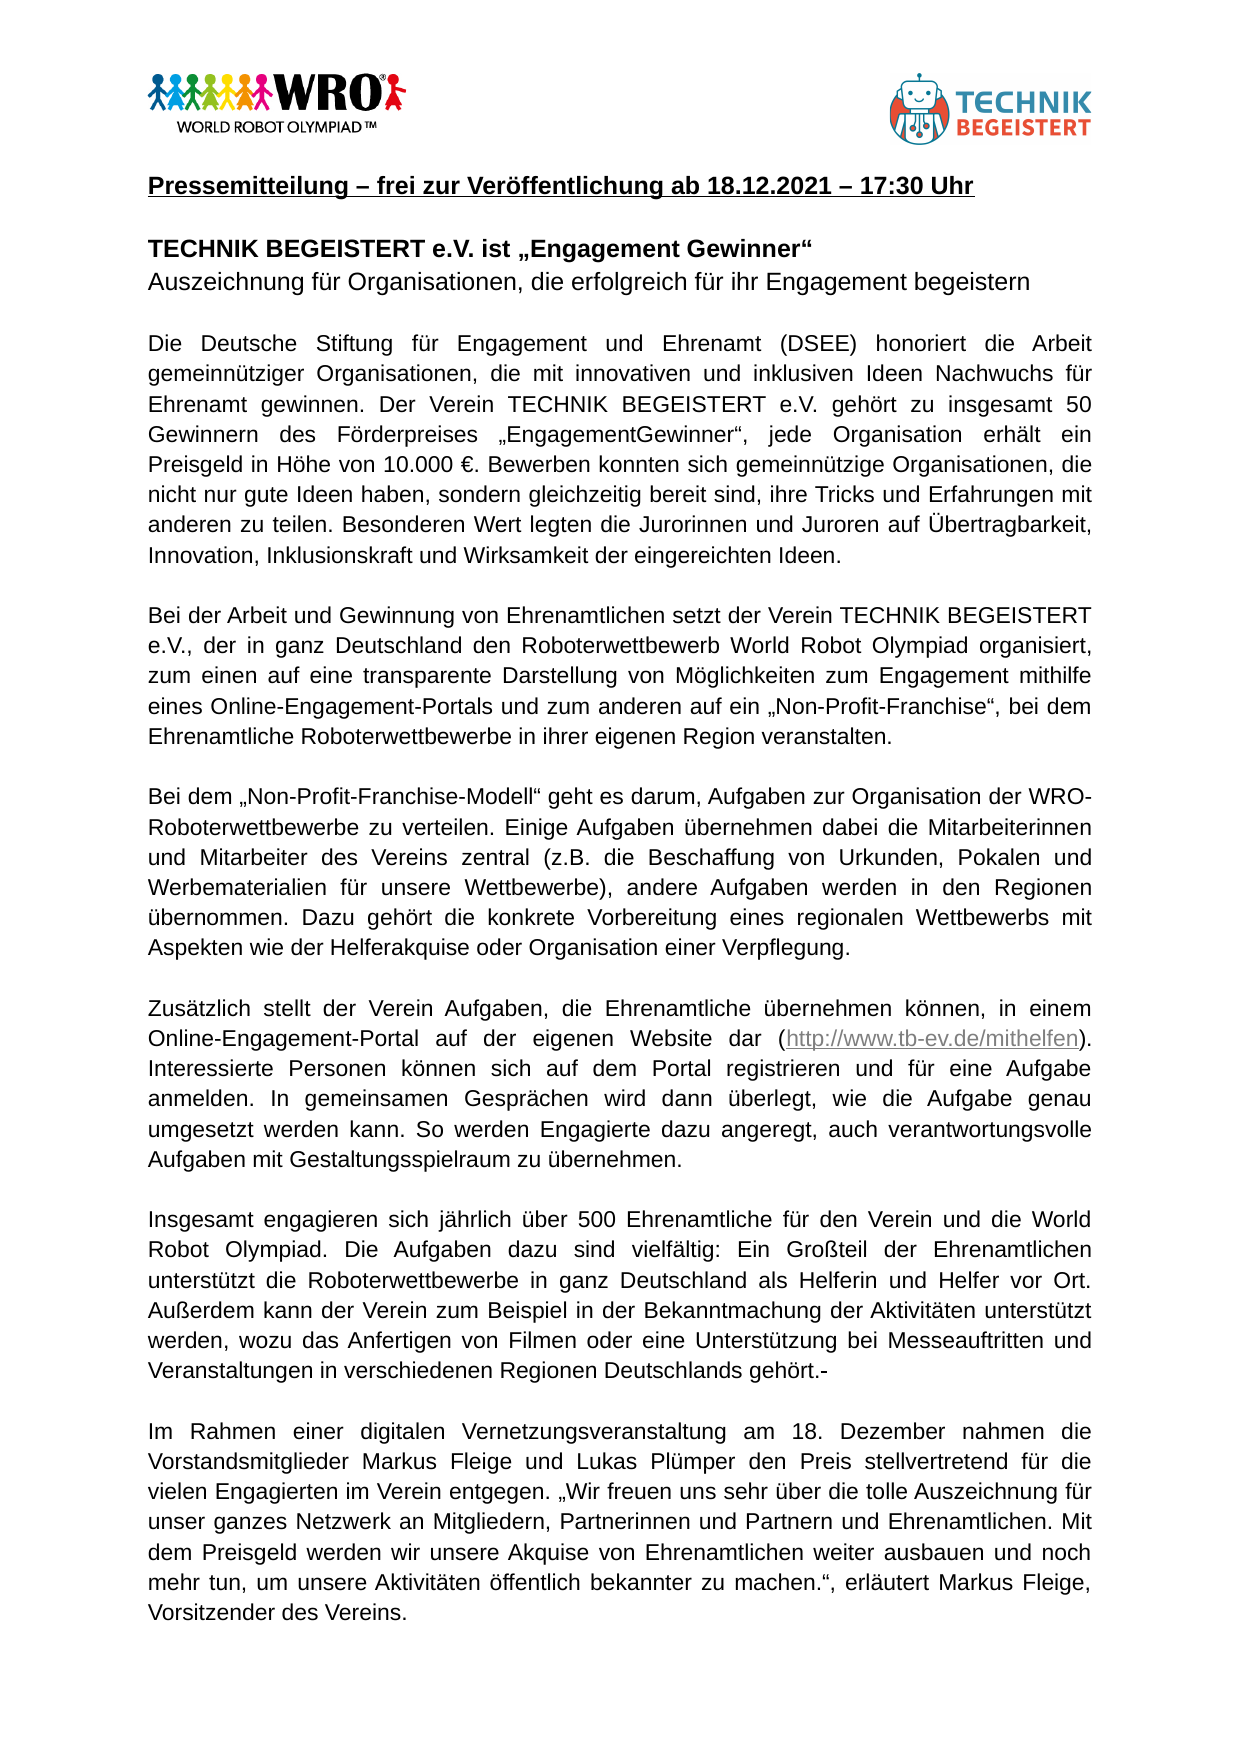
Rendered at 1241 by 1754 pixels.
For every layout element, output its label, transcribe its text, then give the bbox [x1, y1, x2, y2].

text Die Deutsche Stiftung für Engagement und Ehrenamt (DSEE) honoriert die Arbeit gemeinnütziger Organisationen, die mit innovativen und inklusiven Ideen Nachwuchs für Ehrenamt gewinnen. Der Verein TECHNIK BEGEISTERT e.V. gehört zu insgesamt 50 Gewinnern des Förderpreises „EngagementGewinner“, jede Organisation erhält ein Preisgeld in Höhe von 10.000 €. Bewerben konnten sich gemeinnützige Organisationen, die nicht nur gute Ideen haben, sondern gleichzeitig bereit sind, ihre Tricks und Erfahrungen mit anderen zu teilen. Besonderen Wert legten die Jurorinnen und Juroren auf Übertragbarkeit, Innovation, Inklusionskraft und Wirksamkeit der eingereichten Ideen. [148, 300, 1093, 568]
text Im Rahmen einer digitalen Vernetzungsveranstaltung am 18. Dezember nahmen die Vorstandsmitglieder Markus Fleige und Lukas Plümper den Preis stellvertretend für die vielen Engagierten im Verein entgegen. „Wir freuen uns sehr über die tolle Auszeichnung für unser ganzes Netzwerk an Mitgliedern, Partnerinnen und Partnern und Ehrenamtlichen. Mit dem Preisgeld werden wir unsere Akquise von Ehrenamtlichen weiter ausbauen und noch mehr tun, um unsere Aktivitäten öffentlich bekannter zu machen.“, erläutert Markus Fleige, Vorsitzender des Vereins. [148, 1418, 1093, 1625]
text Zusätzlich stellt der Verein Aufgaben, die Ehrenamtliche übernehmen können, in einem Online-Engagement-Portal auf der eigenen Website dar (http://www.tb-ev.de/mithelfen). Interessierte Personen können sich auf dem Portal registrieren und für eine Aufgabe anmelden. In gemeinsamen Gesprächen wird dann überlegt, wie die Aufgabe genau umgesetzt werden kann. So werden Engagierte dazu angeregt, auch verantwortungsvolle Aufgaben mit Gestaltungsspielraum zu übernehmen. [148, 995, 1093, 1172]
text Bei der Arbeit und Gewinnung von Ehrenamtlichen setzt der Verein TECHNIK BEGEISTERT e.V., der in ganz Deutschland den Roboterwettbewerb World Robot Olympiad organisiert, zum einen auf eine transparente Darstellung von Möglichkeiten zum Engagement mithilfe eines Online-Engagement-Portals und zum anderen auf ein „Non-Profit-Franchise“, bei dem Ehrenamtliche Roboterwettbewerbe in ihrer eigenen Region veranstalten. [148, 602, 1093, 749]
picture [889, 73, 918, 106]
text Bei dem „Non-Profit-Franchise-Modell“ geht es darum, Aufgaben zur Organisation der WRO-Roboterwettbewerbe zu verteilen. Einige Aufgaben übernehmen dabei die Mitarbeiterinnen und Mitarbeiter des Vereins zentral (z.B. die Beschaffung von Urkunden, Pokalen und Werbematerialien für unsere Wettbewerbe), andere Aufgaben werden in den Regionen übernommen. Dazu gehört die konkrete Vorbereitung eines regionalen Wettbewerbs mit Aspekten wie der Helferakquise oder Organisation einer Verpflegung. [148, 783, 1093, 961]
text TECHNIK BEGEISTERT e.V. ist „Engagement Gewinner“ Auszeichnung für Organisationen, die erfolgreich für ihr Engagement begeistern [148, 234, 1093, 296]
picture [889, 123, 911, 145]
text Pressemitteilung – frei zur Veröffentlichung ab 18.12.2021 – 17:30 Uhr [148, 171, 1093, 230]
picture [147, 73, 407, 133]
text Insgesamt engagieren sich jährlich über 500 Ehrenamtliche für den Verein und die World Robot Olympiad. Die Aufgaben dazu sind vielfältig: Ein Großteil der Ehrenamtlichen unterstützt die Roboterwettbewerbe in ganz Deutschland als Helferin und Helfer vor Ort. Außerdem kann der Verein zum Beispiel in der Bekanntmachung der Aktivitäten unterstützt werden, wozu das Anfertigen von Filmen oder eine Unterstützung bei Messeauftritten und Veranstaltungen in verschiedenen Regionen Deutschlands gehört. [148, 1206, 1093, 1383]
picture [889, 73, 1092, 145]
